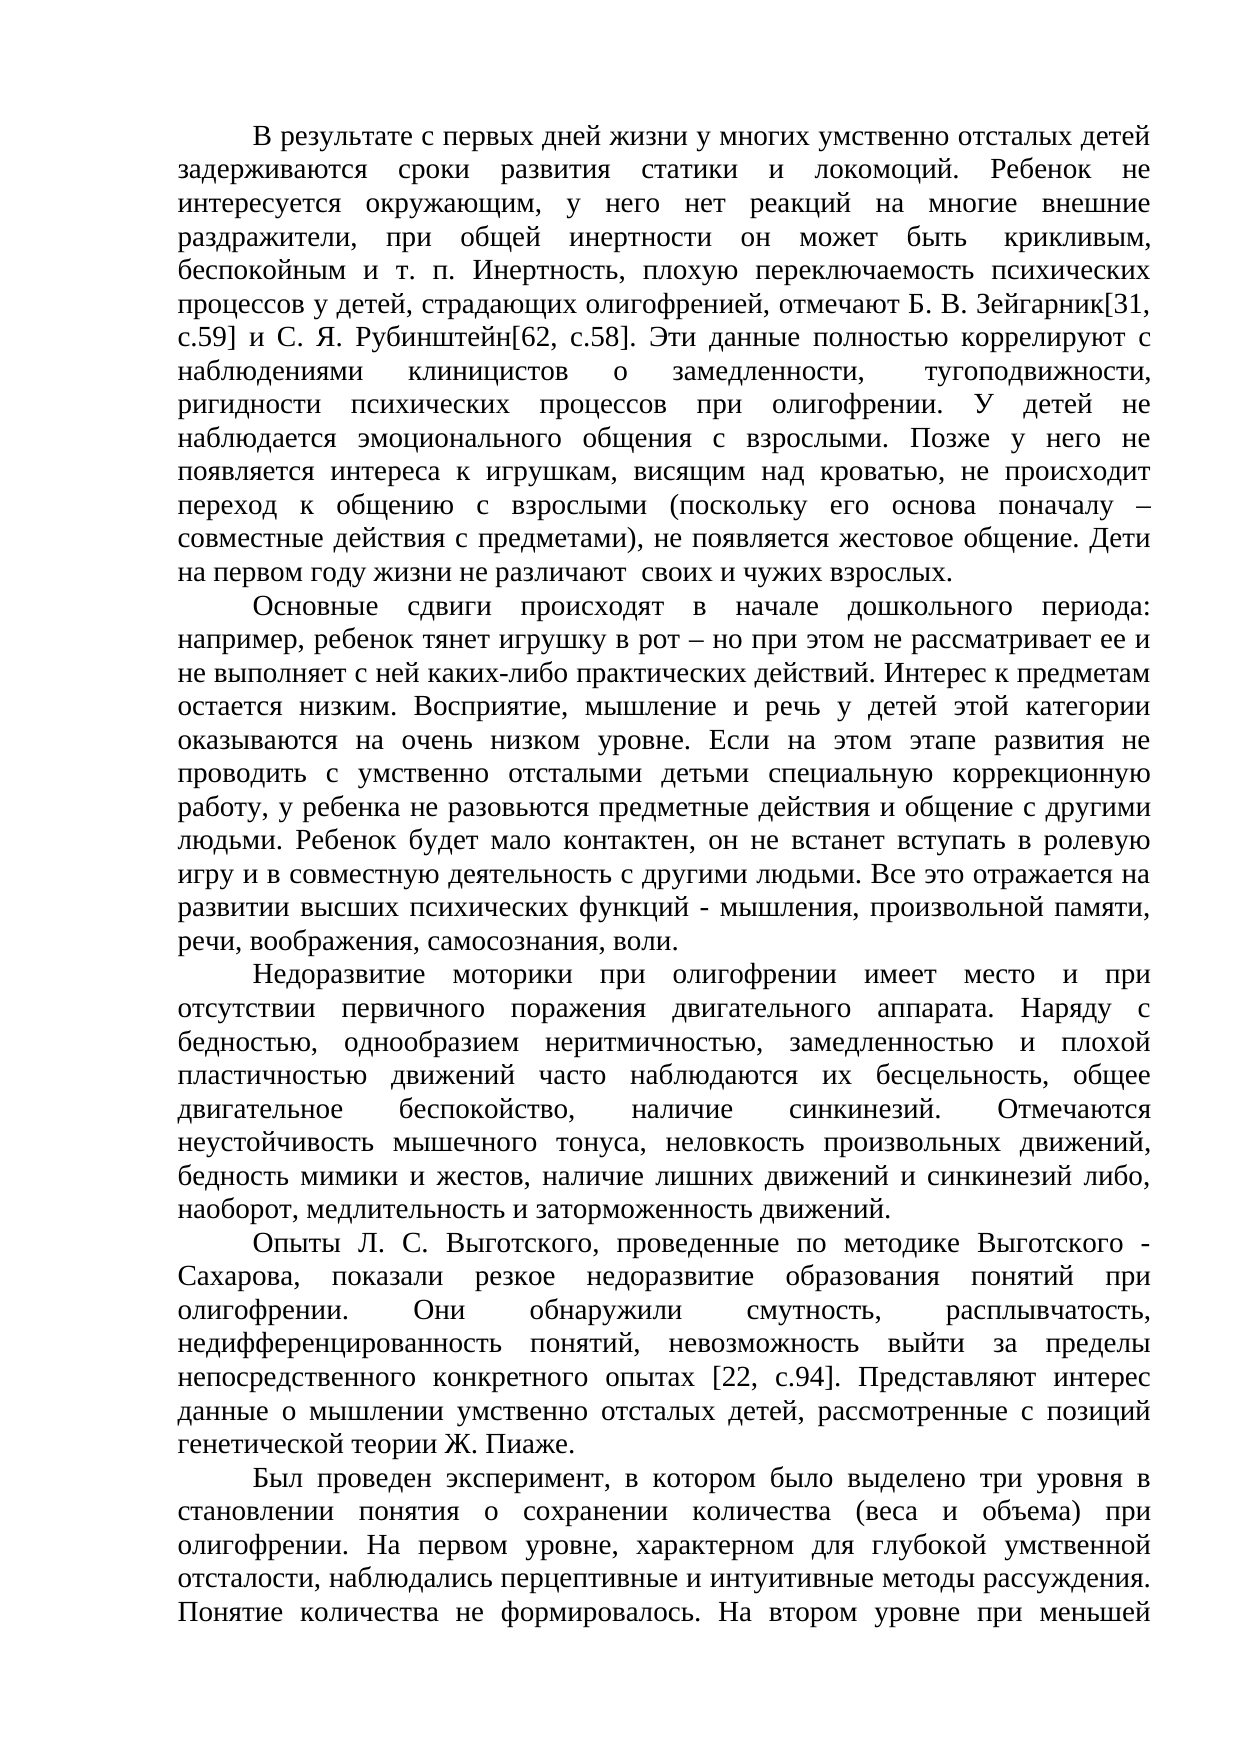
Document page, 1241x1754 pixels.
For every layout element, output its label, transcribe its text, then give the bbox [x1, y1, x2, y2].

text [177, 1460, 1152, 1627]
text Недоразвитие моторики при олигофрении имеет место и при отсутствии первичного поражения двигательного аппарата. Наряду с бедностью, однообразием неритмичностью, замедленностью и плохой пластичностью движений часто наблюдаются их бесцельность, общее двигательное беспокойство, наличие синкинезий. Отмечаются неустойчивость мышечного тонуса, неловкость произвольных движений, бедность мимики и жестов, наличие лишних движений и синкинезий либо, наоборот, медлительность и заторможенность движений. [177, 957, 1152, 1225]
text Основные сдвиги происходят в начале дошкольного периода: например, ребенок тянет игрушку в рот – но при этом не рассматривает ее и не выполняет с ней каких-либо практических действий. Интерес к предметам остается низким. Восприятие, мышление и речь у детей этой категории оказываются на очень низком уровне. Если на этом этапе развития не проводить с умственно отсталыми детьми специальную коррекционную работу, у ребенка не разовьются предметные действия и общение с другими людьми. Ребенок будет мало контактен, он не встанет вступать в ролевую игру и в совместную деятельность с другими людьми. Все это отражается на развитии высших психических функций - мышления, произвольной памяти, речи, воображения, самосознания, воли. [177, 588, 1152, 957]
text Опыты Л. С. Выготского, проведенные по методике Выготского - Сахарова, показали резкое недоразвитие образования понятий при олигофрении. Они обнаружили смутность, расплывчатость, недифференцированность понятий, невозможность выйти за пределы непосредственного конкретного опытах [22, с.94]. Представляют интерес данные о мышлении умственно отсталых детей, рассмотренные с позиций генетической теории Ж. Пиаже. [177, 1225, 1152, 1460]
text В результате с первых дней жизни у многих умственно отсталых детей задерживаются сроки развития статики и локомоций. Ребенок не интересуется окружающим, у него нет реакций на многие внешние раздражители, при общей инертности он может быть крикливым, беспокойным и т. п. Инертность, плохую переключаемость психических процессов у детей, страдающих олигофренией, отмечают Б. В. Зейгарник[31, с.59] и С. Я. Рубинштейн[62, с.58]. Эти данные полностью коррелируют с наблюдениями клиницистов о замедленности, тугоподвижности, ригидности психических процессов при олигофрении. У детей не наблюдается эмоционального общения с взрослыми. Позже у него не появляется интереса к игрушкам, висящим над кроватью, не происходит переход к общению с взрослыми (поскольку его основа поначалу – совместные действия с предметами), не появляется жестовое общение. Дети на первом году жизни не различают своих и чужих взрослых. [177, 118, 1152, 588]
